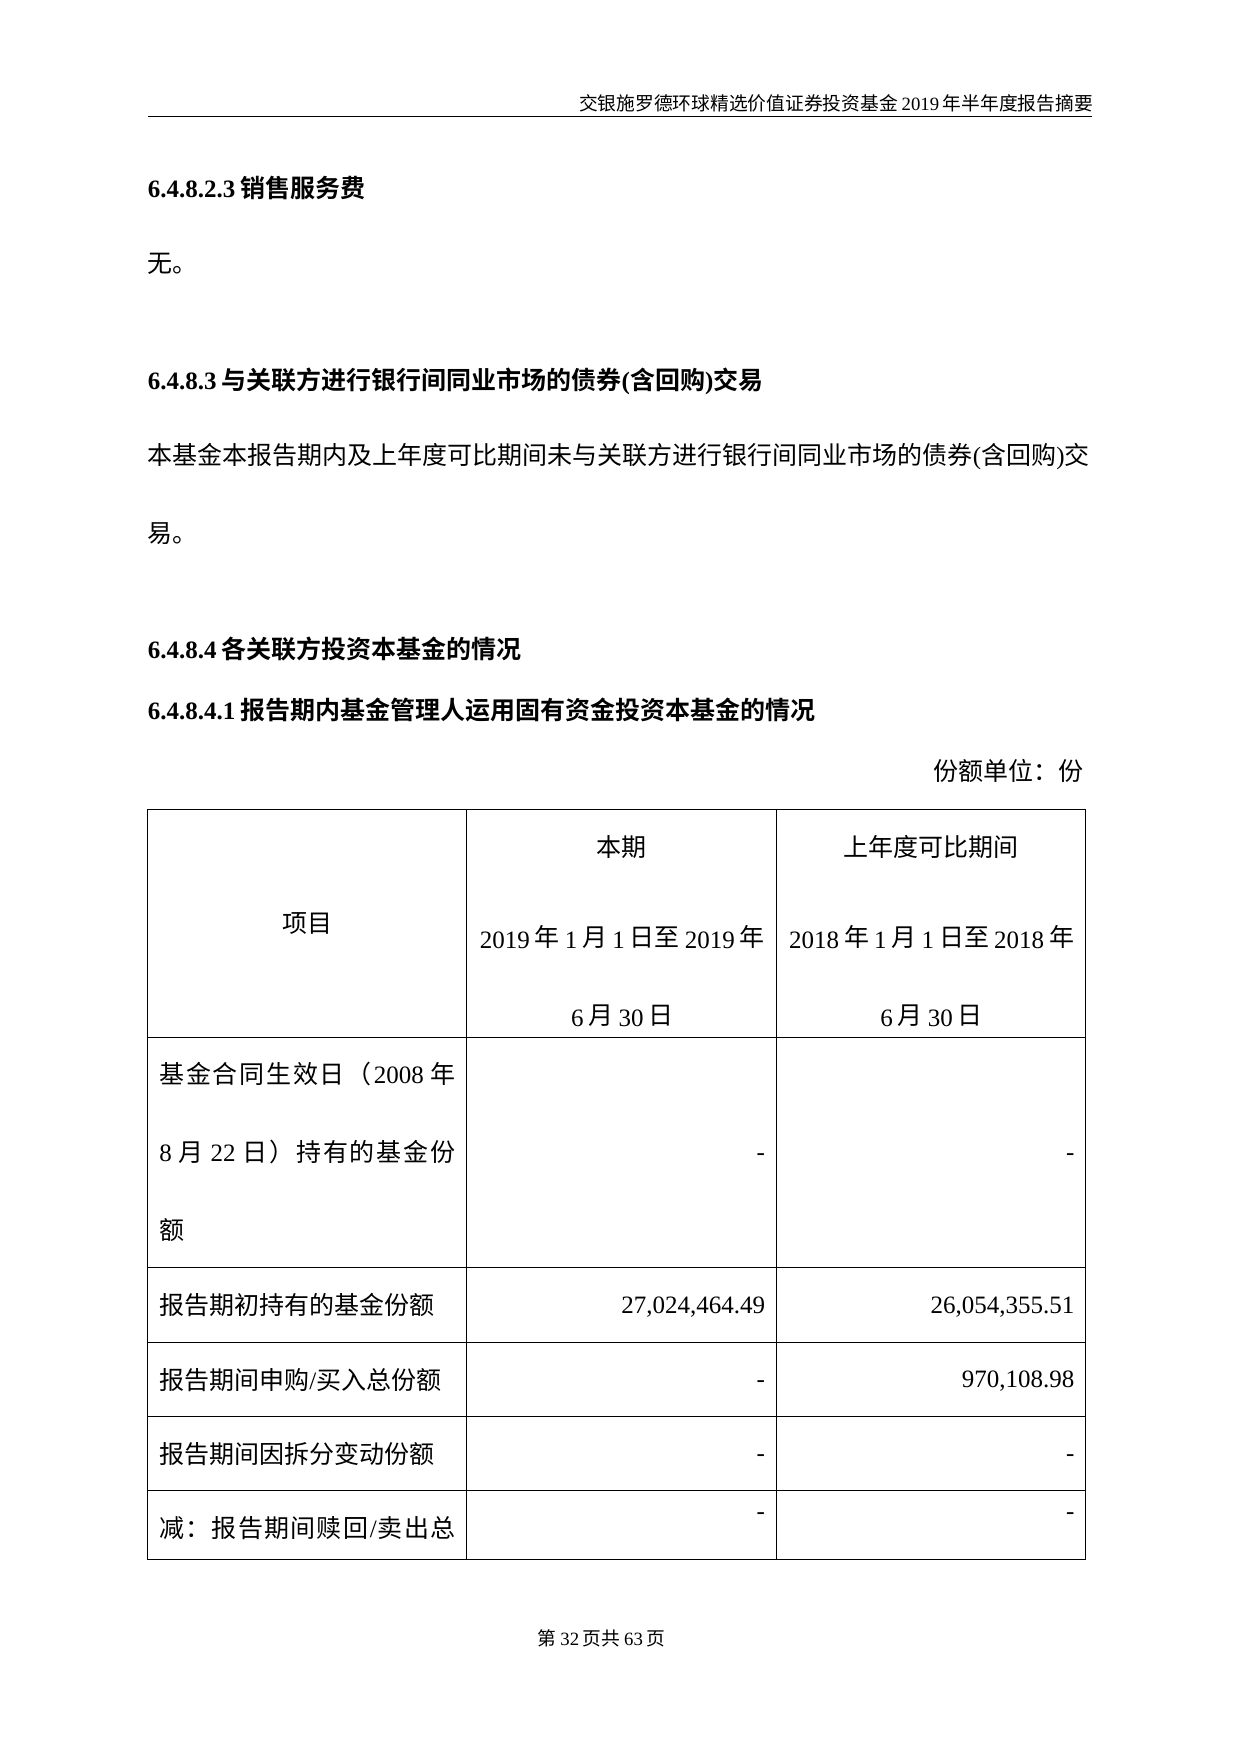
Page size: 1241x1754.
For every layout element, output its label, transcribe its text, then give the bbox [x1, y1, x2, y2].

text 本基金本报告期内及上年度可比期间未与关联方进行银行间同业市场的债券(含回购)交易。 [148, 421, 1092, 564]
table_cell - [467, 1038, 776, 1267]
table_cell 报告期初持有的基金份额 [148, 1268, 466, 1342]
table_cell 970,108.98 [777, 1343, 1085, 1416]
text 6.4.8.4各关联方投资本基金的情况 [148, 616, 1092, 681]
table_cell - [467, 1417, 776, 1490]
table_header 本期 2019年1月1日至2019年6月30日 [467, 810, 776, 1037]
text 6.4.8.2.3销售服务费 [148, 154, 1092, 219]
text 6.4.8.4.1报告期内基金管理人运用固有资金投资本基金的情况 [148, 691, 1092, 727]
text 无。 [148, 229, 1092, 294]
table_cell - [777, 1038, 1085, 1267]
table_cell 减：报告期间赎回/卖出总份额 [148, 1491, 466, 1559]
table_cell - [467, 1343, 776, 1416]
text 6.4.8.3与关联方进行银行间同业市场的债券(含回购)交易 [148, 346, 1092, 411]
table_header 项目 [148, 810, 466, 1037]
table_header 上年度可比期间 2018年1月1日至2018年6月30日 [777, 810, 1085, 1037]
table_cell - [777, 1417, 1085, 1490]
table_cell 27,024,464.49 [467, 1268, 776, 1342]
table_cell 报告期间申购/买入总份额 [148, 1343, 466, 1416]
table_cell 26,054,355.51 [777, 1268, 1085, 1342]
table_cell - [467, 1491, 776, 1559]
text 份额单位：份 [149, 737, 1083, 802]
table_cell 基金合同生效日（2008年8月22日）持有的基金份额 [148, 1038, 466, 1267]
table_cell - [777, 1491, 1085, 1559]
table_cell 报告期间因拆分变动份额 [148, 1417, 466, 1490]
